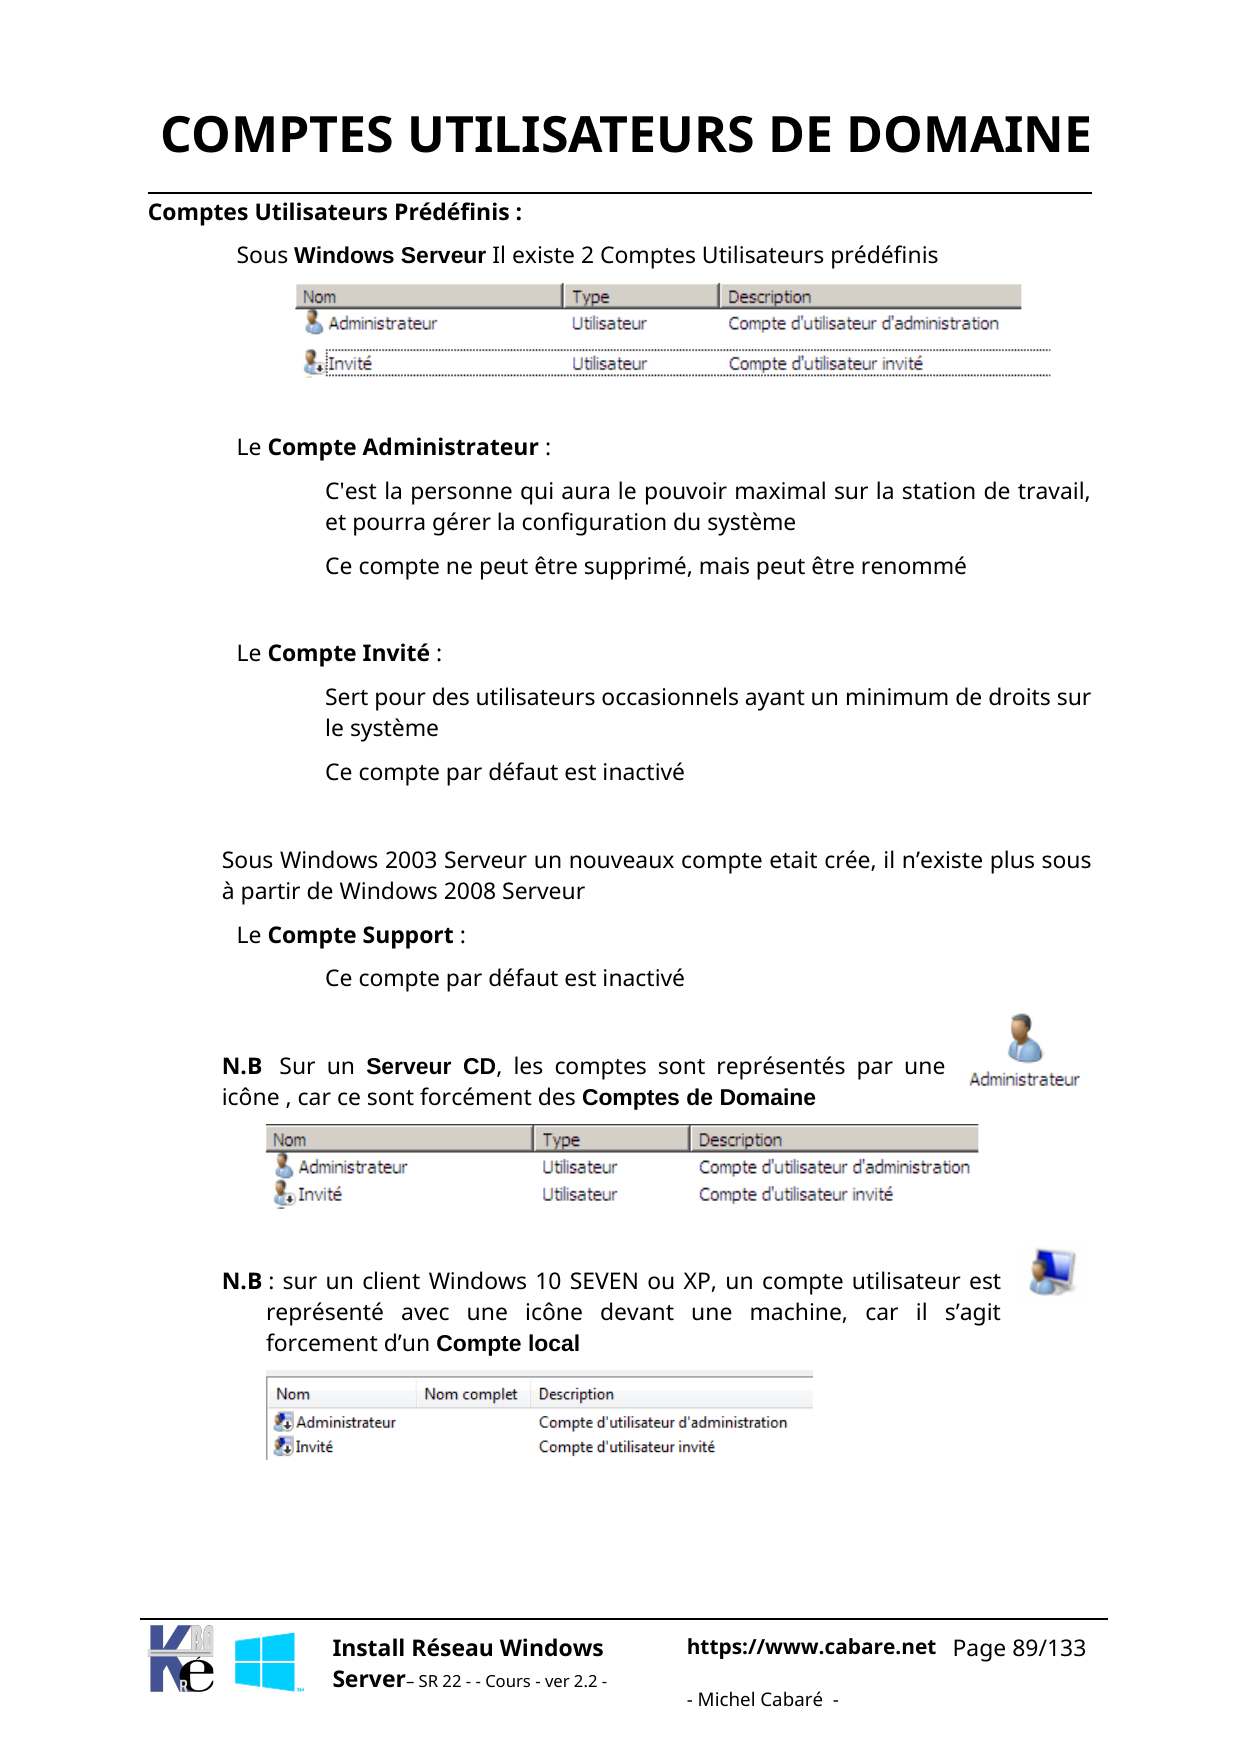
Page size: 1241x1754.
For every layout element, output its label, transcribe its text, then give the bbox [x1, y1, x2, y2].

subtitle Comptes utilisateurs de domaine [148, 99, 1092, 167]
subtitle Comptes Utilisateurs Prédéfinis : [148, 194, 1092, 227]
text Ce compte par défaut est inactivé [325, 756, 1092, 787]
picture [265, 1370, 813, 1460]
picture [1021, 1246, 1086, 1304]
picture [295, 283, 1022, 336]
text Le Compte Administrateur : [236, 431, 1092, 462]
text Sert pour des utilisateurs occasionnels ayant un minimum de droits sur le système [325, 681, 1092, 743]
text Le Compte Invité : [236, 637, 1092, 668]
text Sous Windows 2003 Serveur un nouveaux compte etait crée, il n’existe plus sous à partir de Windows 2008 Serveur [222, 843, 1092, 906]
text C'est la personne qui aura le pouvoir maximal sur la station de travail, et pourra gérer la configuration du système [325, 475, 1092, 537]
text N.B : sur un client Windows 10 SEVEN ou XP, un compte utilisateur est représenté avec une icône devant une machine, car il s’agit forcement d’un Compte local [222, 1264, 1092, 1358]
text Le Compte Support : [236, 918, 1092, 950]
text Ce compte par défaut est inactivé [325, 962, 1092, 993]
picture [228, 1632, 308, 1696]
text Ce compte ne peut être supprimé, mais peut être renommé [325, 550, 1092, 581]
picture [147, 1625, 214, 1692]
picture [964, 1011, 1086, 1094]
picture [295, 348, 1051, 378]
text N.B Sur un Serveur CD, les comptes sont représentés par une icône , car ce sont forcément des Comptes de Domaine [222, 1050, 1092, 1112]
text Sous Windows Serveur Il existe 2 Comptes Utilisateurs prédéfinis [236, 239, 1092, 271]
picture [265, 1124, 979, 1209]
